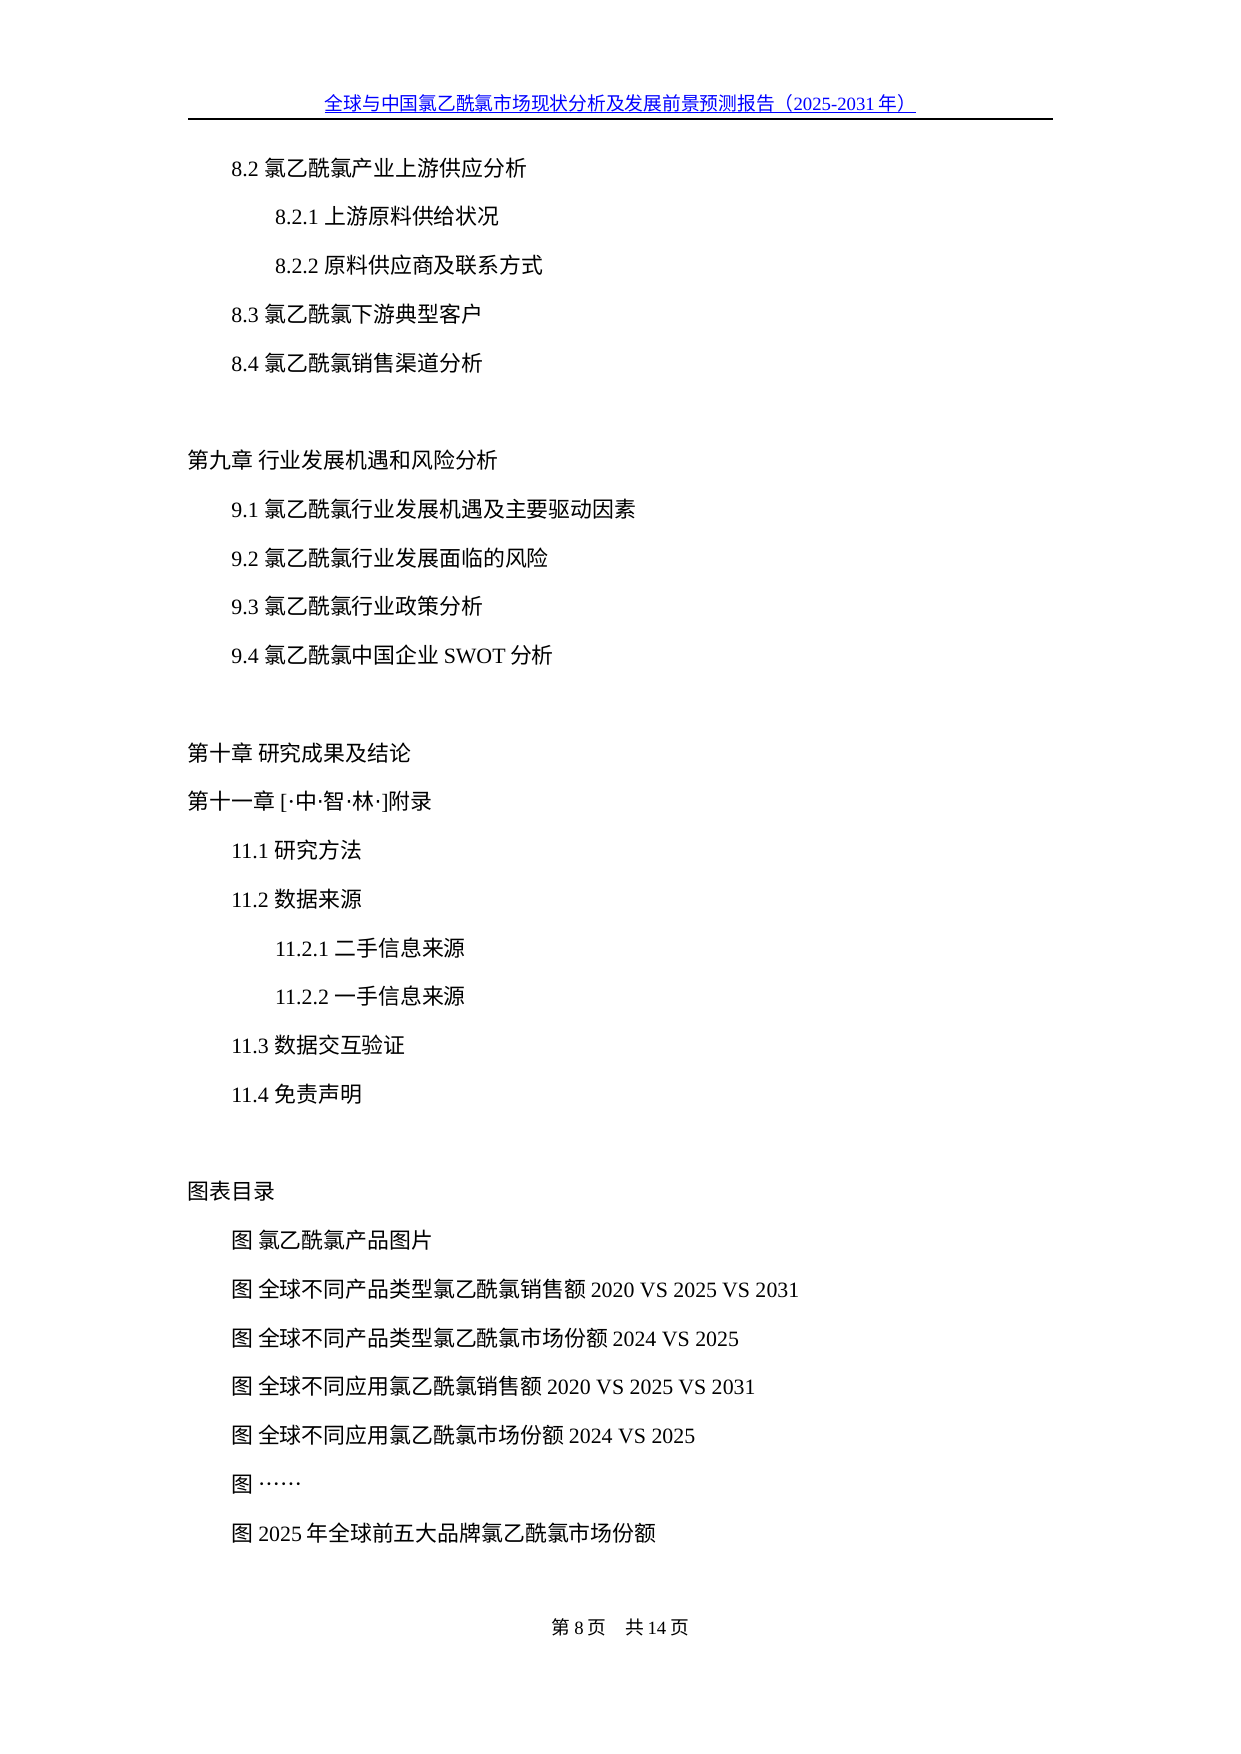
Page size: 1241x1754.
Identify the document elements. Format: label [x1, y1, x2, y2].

text [187, 150, 1053, 1548]
